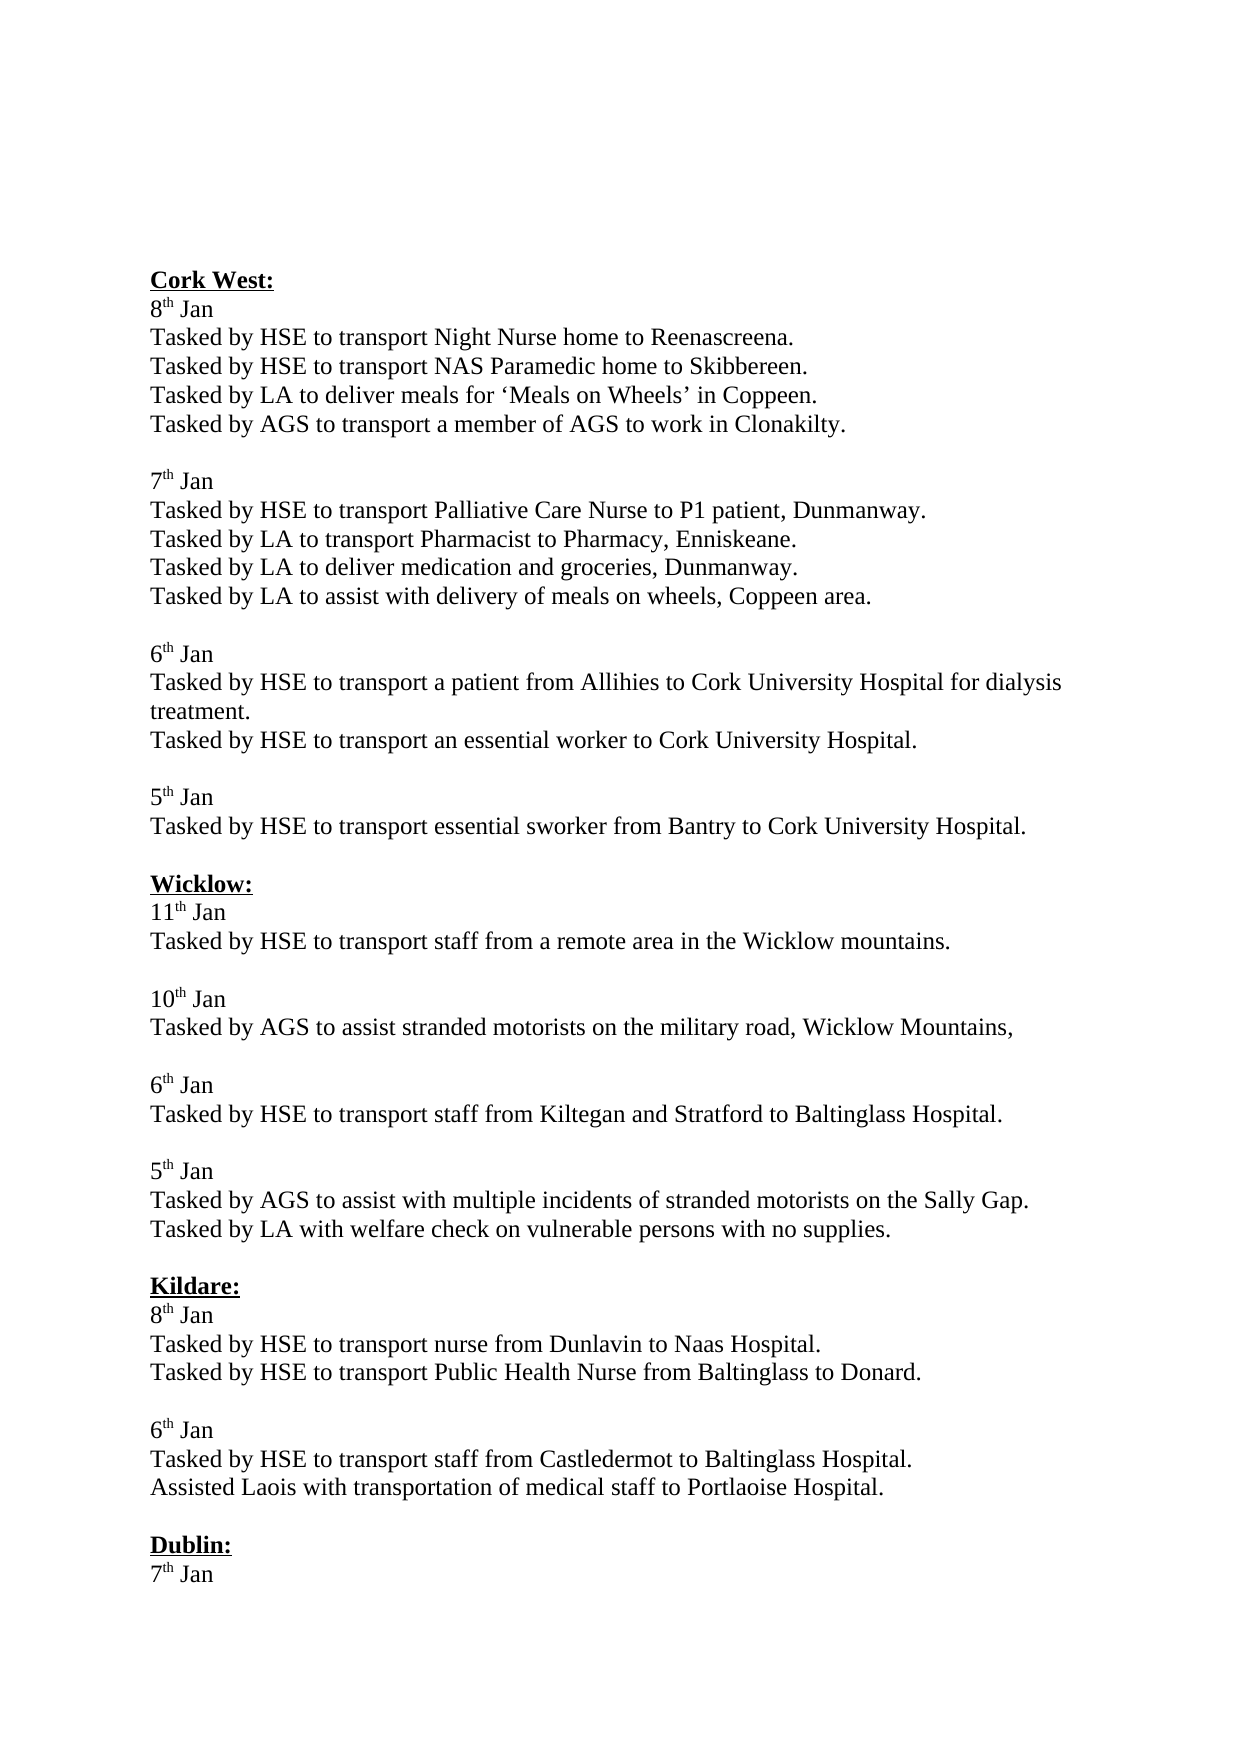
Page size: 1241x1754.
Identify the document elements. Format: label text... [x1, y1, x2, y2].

text 7th Jan [150, 466, 1090, 495]
text Tasked by HSE to transport Palliative Care Nurse to P1 patient, Dunmanway. [150, 495, 1090, 524]
text Kildare: [150, 1271, 1090, 1300]
text 6th Jan [150, 1070, 1090, 1099]
text 5th Jan [150, 1156, 1090, 1185]
text Tasked by HSE to transport staff from Kiltegan and Stratford to Baltinglass Hospital. [150, 1099, 1090, 1127]
text Tasked by HSE to transport essential sworker from Bantry to Cork University Hospital. [150, 811, 1090, 840]
text 6th Jan [150, 639, 1090, 667]
text Tasked by LA with welfare check on vulnerable persons with no supplies. [150, 1214, 1090, 1242]
text 6th Jan [150, 1415, 1090, 1444]
text Assisted Laois with transportation of medical staff to Portlaoise Hospital. [150, 1472, 1090, 1501]
text Tasked by HSE to transport NAS Paramedic home to Skibbereen. [150, 351, 1090, 380]
text Dublin: [150, 1530, 1090, 1559]
text Tasked by AGS to transport a member of AGS to work in Clonakilty. [150, 409, 1090, 437]
text 11th Jan [150, 897, 1090, 926]
text 8th Jan [150, 294, 1090, 322]
text Cork West: [150, 265, 1090, 294]
text Tasked by LA to deliver meals for ‘Meals on Wheels’ in Coppeen. [150, 380, 1090, 409]
text 10th Jan [150, 984, 1090, 1012]
text Tasked by HSE to transport staff from Castledermot to Baltinglass Hospital. [150, 1444, 1090, 1472]
text Wicklow: [150, 869, 1090, 897]
text 8th Jan [150, 1300, 1090, 1329]
text 5th Jan [150, 782, 1090, 811]
text Tasked by HSE to transport a patient from Allihies to Cork University Hospital for dialysis treatment. [150, 667, 1090, 725]
text Tasked by HSE to transport Night Nurse home to Reenascreena. [150, 322, 1090, 351]
text Tasked by AGS to assist stranded motorists on the military road, Wicklow Mountains, [150, 1012, 1090, 1041]
text Tasked by HSE to transport Public Health Nurse from Baltinglass to Donard. [150, 1357, 1090, 1386]
text Tasked by LA to transport Pharmacist to Pharmacy, Enniskeane. [150, 524, 1090, 552]
text Tasked by HSE to transport an essential worker to Cork University Hospital. [150, 725, 1090, 754]
text Tasked by HSE to transport staff from a remote area in the Wicklow mountains. [150, 926, 1090, 955]
text 7th Jan [150, 1559, 1090, 1587]
text Tasked by LA to assist with delivery of meals on wheels, Coppeen area. [150, 581, 1090, 610]
text Tasked by AGS to assist with multiple incidents of stranded motorists on the Sally Gap. [150, 1185, 1090, 1214]
text Tasked by HSE to transport nurse from Dunlavin to Naas Hospital. [150, 1329, 1090, 1357]
text Tasked by LA to deliver medication and groceries, Dunmanway. [150, 552, 1090, 581]
